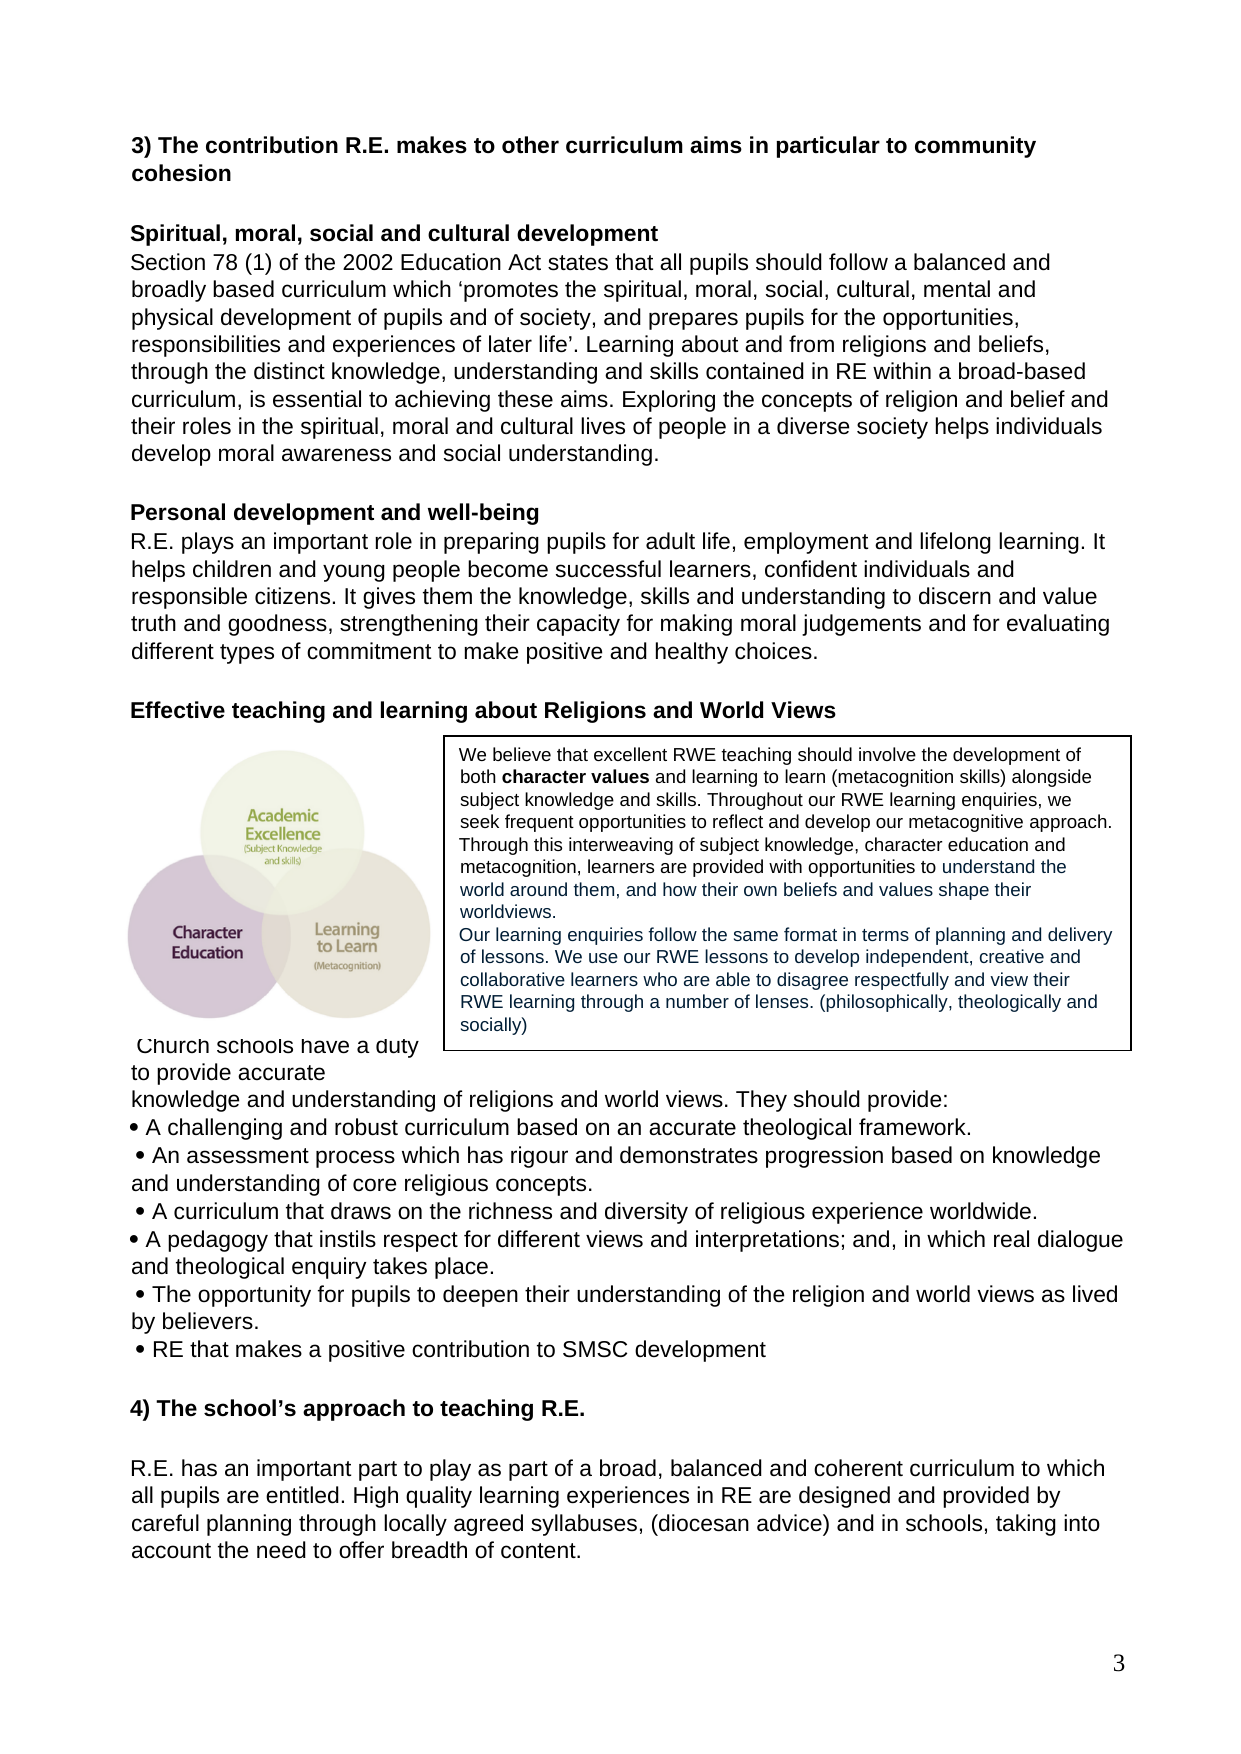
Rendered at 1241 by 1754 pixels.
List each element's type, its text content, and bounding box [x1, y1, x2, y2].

text Church schools have a duty to provide accurate knowledge and understanding of religions and world views. They should provide: [130, 1039, 1125, 1113]
picture [110, 731, 444, 1039]
text R.E. has an important part to play as part of a broad, balanced and coherent curriculum to which all pupils are entitled. High quality learning experiences in RE are designed and provided by careful planning through locally agreed syllabuses, (diocesan advice) and in schools, taking into account the need to offer breadth of content. [130, 1455, 1125, 1563]
text An assessment process which has rigour and demonstrates progression based on knowledge and understanding of core religious concepts. [130, 1142, 1125, 1196]
text RE that makes a positive contribution to SMSC development [130, 1336, 1125, 1362]
text A curriculum that draws on the richness and diversity of religious experience worldwide. [130, 1198, 1125, 1224]
subtitle Personal development and well-being [130, 499, 1125, 526]
text The opportunity for pupils to deepen their understanding of the religion and world views as lived by believers. [130, 1281, 1125, 1334]
subtitle Spiritual, moral, social and cultural development [130, 220, 1125, 246]
text 3) The contribution R.E. makes to other curriculum aims in particular to community cohesion [131, 132, 1121, 186]
text 4) The school’s approach to teaching R.E. [130, 1395, 1125, 1421]
text Section 78 (1) of the 2002 Education Act states that all pupils should follow a balanced and broadly based curriculum which ‘promotes the spiritual, moral, social, cultural, mental and physical development of pupils and of society, and prepares pupils for the opportunities, responsibilities and experiences of later life’. Learning about and from religions and beliefs, through the distinct knowledge, understanding and skills contained in RE within a broad-based curriculum, is essential to achieving these aims. Exploring the concepts of religion and belief and their roles in the spiritual, moral and cultural lives of people in a diverse society helps individuals develop moral awareness and social understanding. [130, 249, 1125, 467]
text A pedagogy that instils respect for different views and interpretations; and, in which real dialogue and theological enquiry takes place. [130, 1226, 1125, 1279]
text A challenging and robust curriculum based on an accurate theological framework. [130, 1114, 1125, 1141]
text R.E. plays an important role in preparing pupils for adult life, employment and lifelong learning. It helps children and young people become successful learners, confident individuals and responsible citizens. It gives them the knowledge, skills and understanding to discern and value truth and goodness, strengthening their capacity for making moral judgements and for evaluating different types of commitment to make positive and healthy choices. [130, 528, 1125, 664]
text Effective teaching and learning about Religions and World Views [130, 697, 1125, 723]
